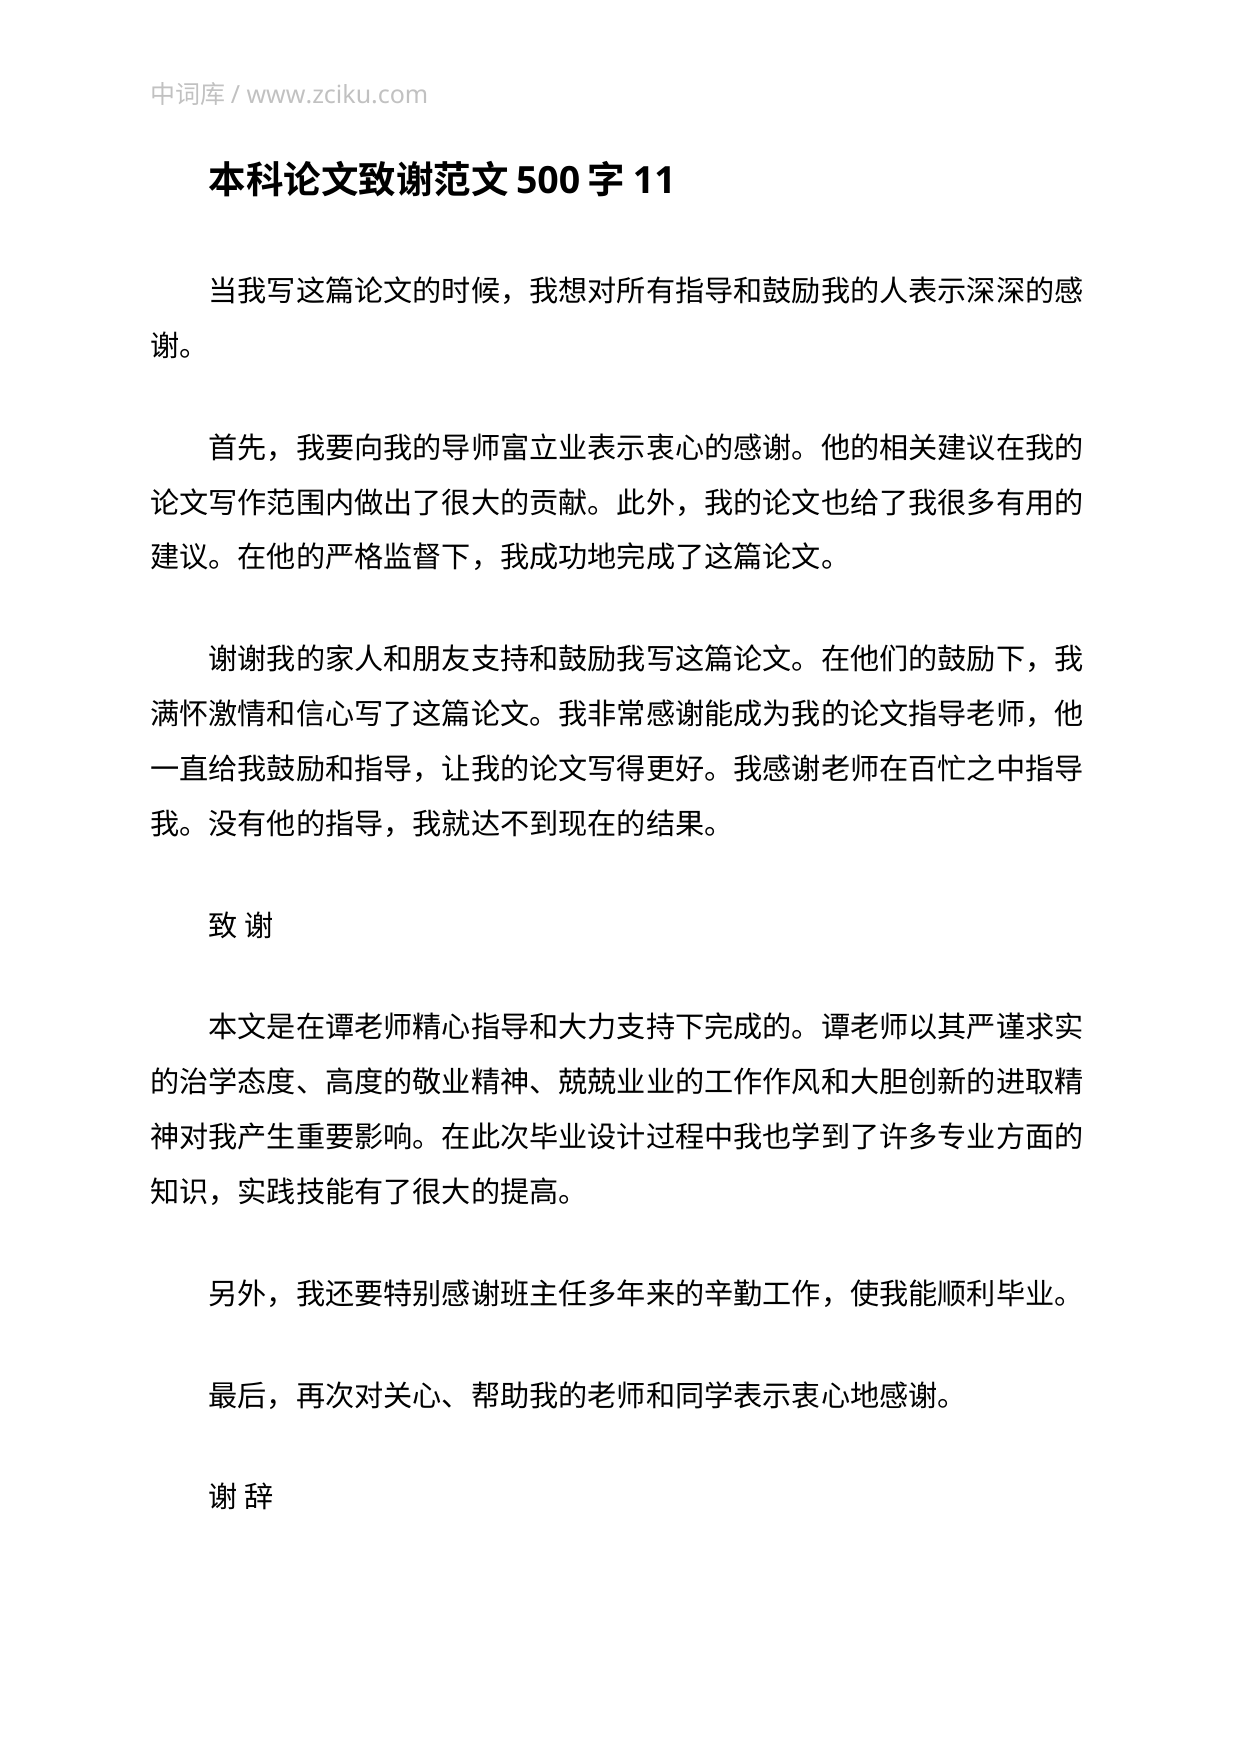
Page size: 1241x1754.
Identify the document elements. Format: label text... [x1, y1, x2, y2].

text 致 谢 [150, 902, 1090, 944]
text 本科论文致谢范文500字11 [150, 150, 1090, 204]
text 最后，再次对关心、帮助我的老师和同学表示衷心地感谢。 [150, 1372, 1090, 1414]
text 本文是在谭老师精心指导和大力支持下完成的。谭老师以其严谨求实的治学态度、高度的敬业精神、兢兢业业的工作作风和大胆创新的进取精神对我产生重要影响。在此次毕业设计过程中我也学到了许多专业方面的知识，实践技能有了很大的提高。 [150, 1004, 1090, 1211]
text 谢 辞 [150, 1474, 1090, 1516]
text 谢谢我的家人和朋友支持和鼓励我写这篇论文。在他们的鼓励下，我满怀激情和信心写了这篇论文。我非常感谢能成为我的论文指导老师，他一直给我鼓励和指导，让我的论文写得更好。我感谢老师在百忙之中指导我。没有他的指导，我就达不到现在的结果。 [150, 636, 1090, 843]
text 当我写这篇论文的时候，我想对所有指导和鼓励我的人表示深深的感谢。 [150, 268, 1090, 365]
text 首先，我要向我的导师富立业表示衷心的感谢。他的相关建议在我的论文写作范围内做出了很大的贡献。此外，我的论文也给了我很多有用的建议。在他的严格监督下，我成功地完成了这篇论文。 [150, 424, 1090, 576]
text 另外，我还要特别感谢班主任多年来的辛勤工作，使我能顺利毕业。 [150, 1271, 1090, 1313]
